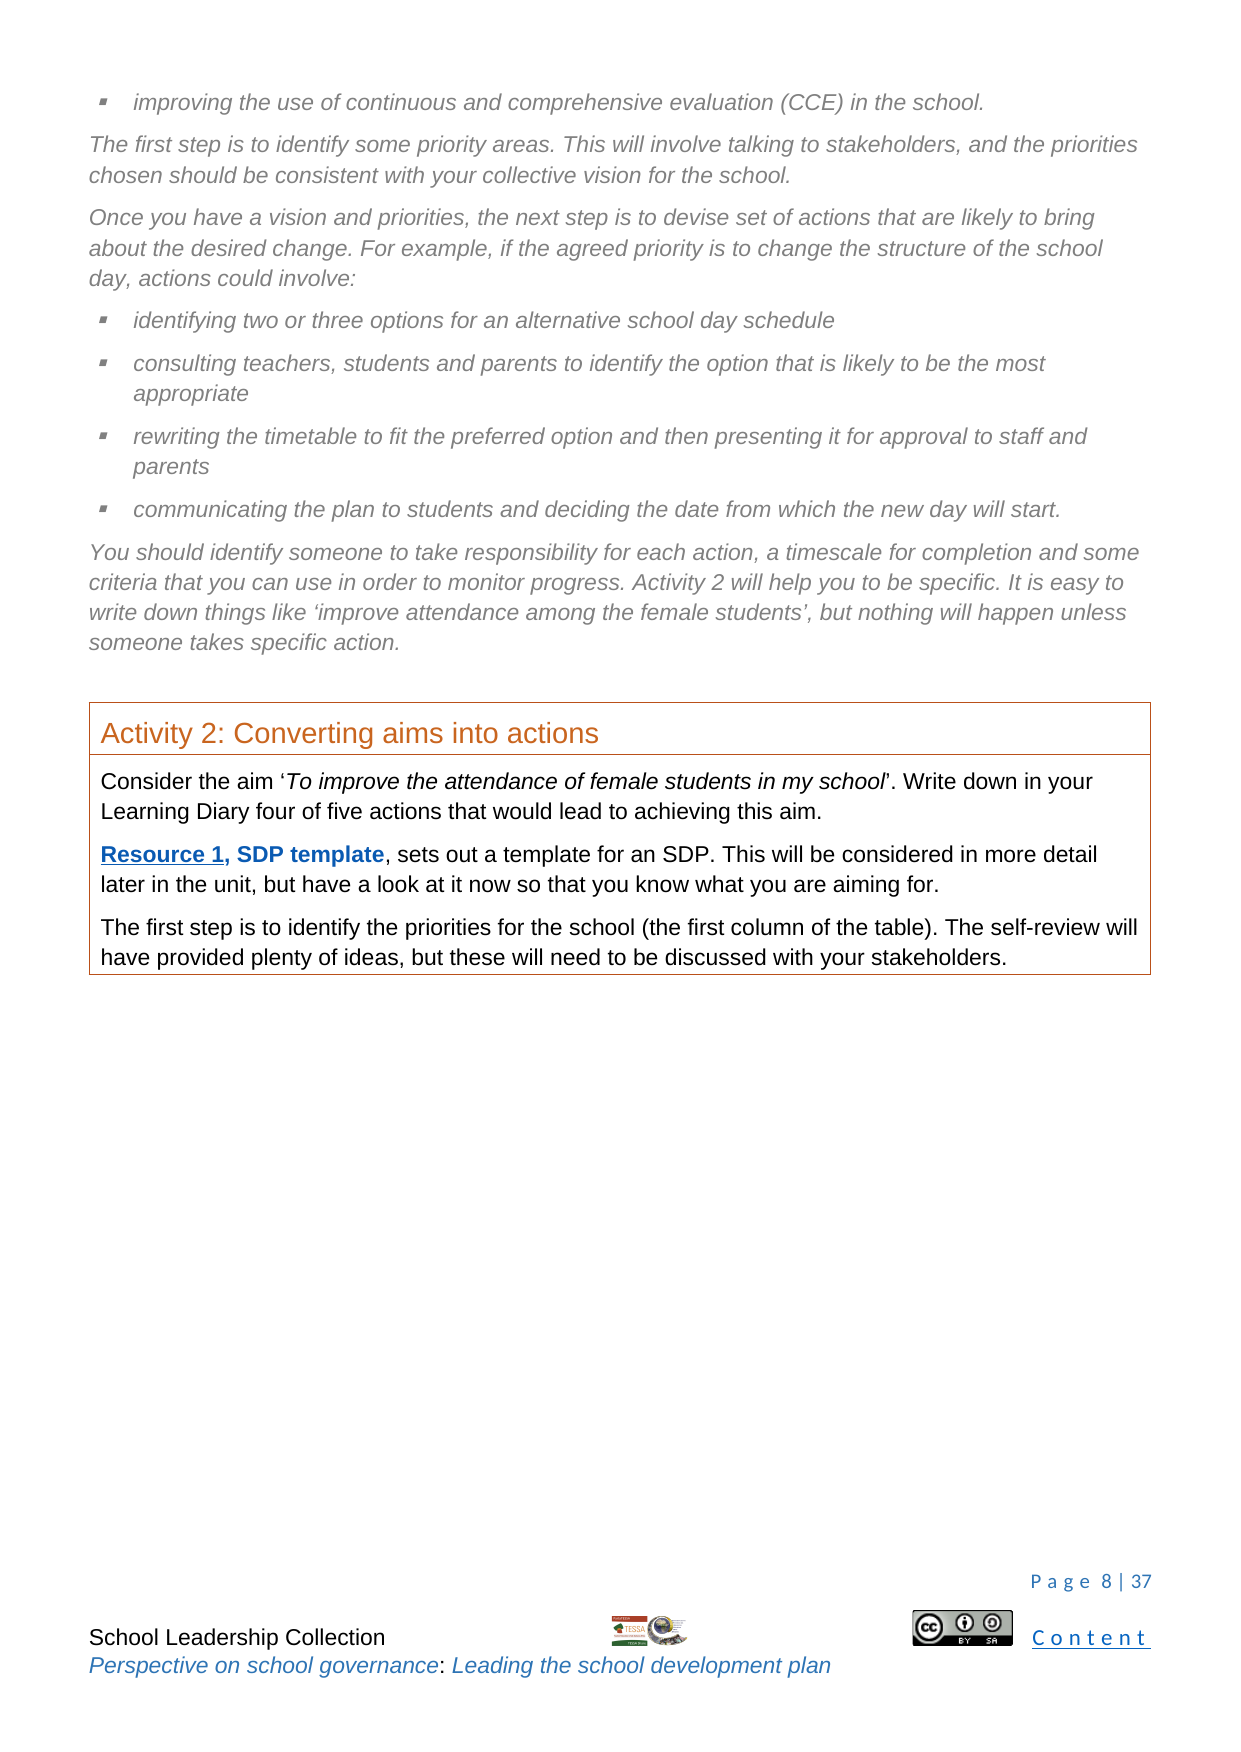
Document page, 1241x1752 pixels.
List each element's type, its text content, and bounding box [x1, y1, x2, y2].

list consulting teachers, students and parents to identify the option that is likely to be the most appropriate [96, 350, 1152, 407]
list communicating the plan to students and deciding the date from which the new day will start. [96, 496, 1152, 522]
picture [611, 1616, 688, 1646]
picture [912, 1610, 1013, 1646]
table_cell Consider the aim ‘To improve the attendance of female students in my school’. Write down in your Learning Diary four of five actions that would lead to achieving this aim. Resource 1, SDP template, sets out a template for an SDP. This will be considered in more detail later in the unit, but have a look at it now so that you know what you are aiming for. The first step is to identify the priorities for the school (the first column of the table). The self-review will have provided plenty of ideas, but these will need to be discussed with your stakeholders. [90, 755, 1150, 974]
text The first step is to identify some priority areas. This will involve talking to stakeholders, and the priorities chosen should be consistent with your collective vision for the school. [89, 131, 1152, 188]
list rewriting the timetable to fit the preferred option and then presenting it for approval to staff and parents [96, 423, 1152, 479]
table_header Activity 2: Converting aims into actions [90, 703, 1150, 754]
text You should identify someone to take responsibility for each action, a timescale for completion and some criteria that you can use in order to monitor progress. Activity 2 will help you to be specific. It is easy to write down things like ‘improve attendance among the female students’, but nothing will happen unless someone takes specific action. [89, 539, 1152, 656]
text Once you have a vision and priorities, the next step is to devise set of actions that are likely to bring about the desired change. For example, if the agreed priority is to change the structure of the school day, actions could involve: [89, 204, 1152, 291]
list improving the use of continuous and comprehensive evaluation (CCE) in the school. [96, 89, 1152, 115]
list identifying two or three options for an alternative school day schedule [96, 307, 1152, 334]
